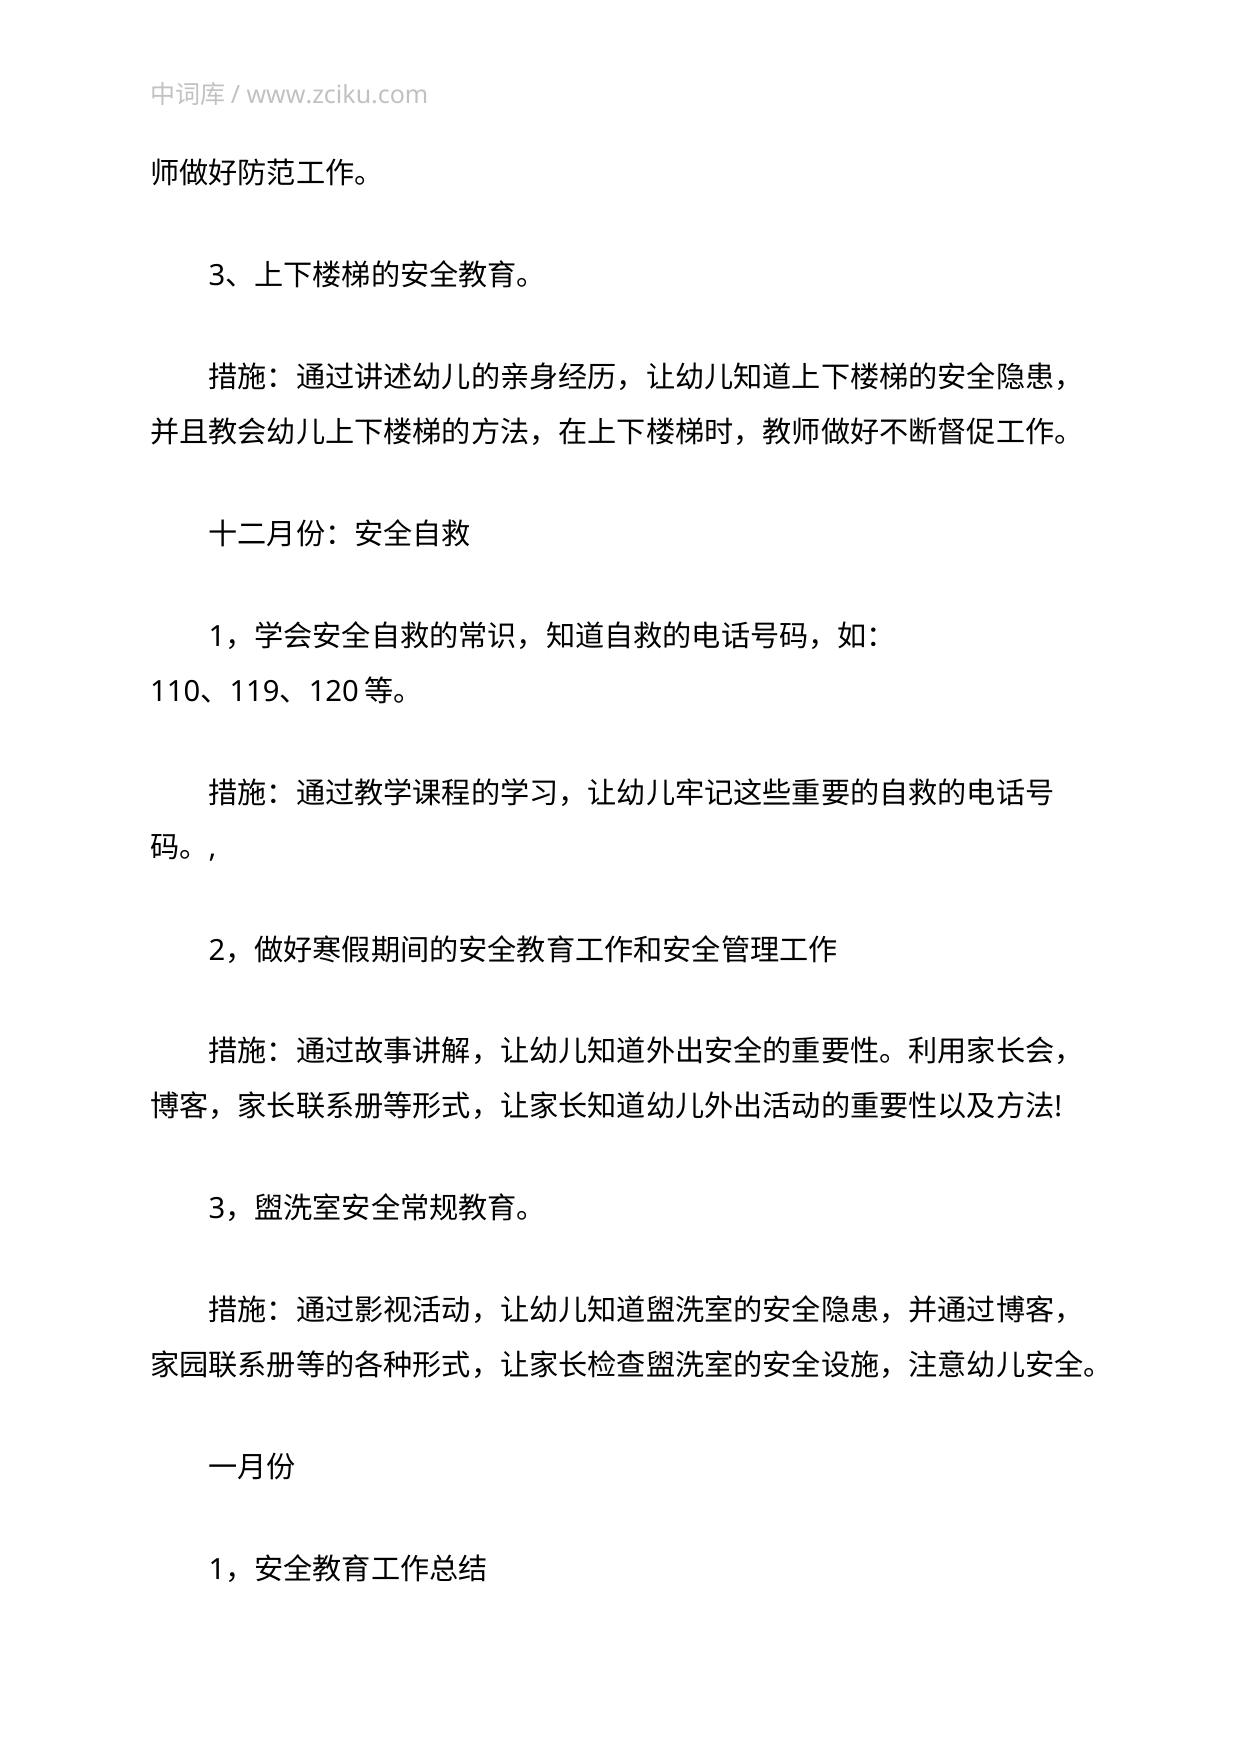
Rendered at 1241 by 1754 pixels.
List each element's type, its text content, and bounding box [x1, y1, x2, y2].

text 一月份 [150, 1443, 1090, 1486]
text 十二月份：安全自救 [150, 510, 1090, 553]
text 3，盥洗室安全常规教育。 [150, 1185, 1090, 1227]
text 措施：通过影视活动，让幼儿知道盥洗室的安全隐患，并通过博客，家园联系册等的各种形式，让家长检查盥洗室的安全设施，注意幼儿安全。 [150, 1287, 1090, 1384]
text 措施：通过教学课程的学习，让幼儿牢记这些重要的自救的电话号码。, [150, 769, 1090, 866]
text 1，安全教育工作总结 [150, 1545, 1090, 1588]
text 1，学会安全自救的常识，知道自救的电话号码，如：110、119、120等。 [150, 612, 1090, 709]
text 措施：通过讲述幼儿的亲身经历，让幼儿知道上下楼梯的安全隐患，并且教会幼儿上下楼梯的方法，在上下楼梯时，教师做好不断督促工作。 [150, 354, 1090, 451]
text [150, 150, 1090, 192]
text 措施：通过故事讲解，让幼儿知道外出安全的重要性。利用家长会，博客，家长联系册等形式，让家长知道幼儿外出活动的重要性以及方法! [150, 1028, 1090, 1125]
text 3、上下楼梯的安全教育。 [150, 252, 1090, 294]
text 2，做好寒假期间的安全教育工作和安全管理工作 [150, 926, 1090, 968]
